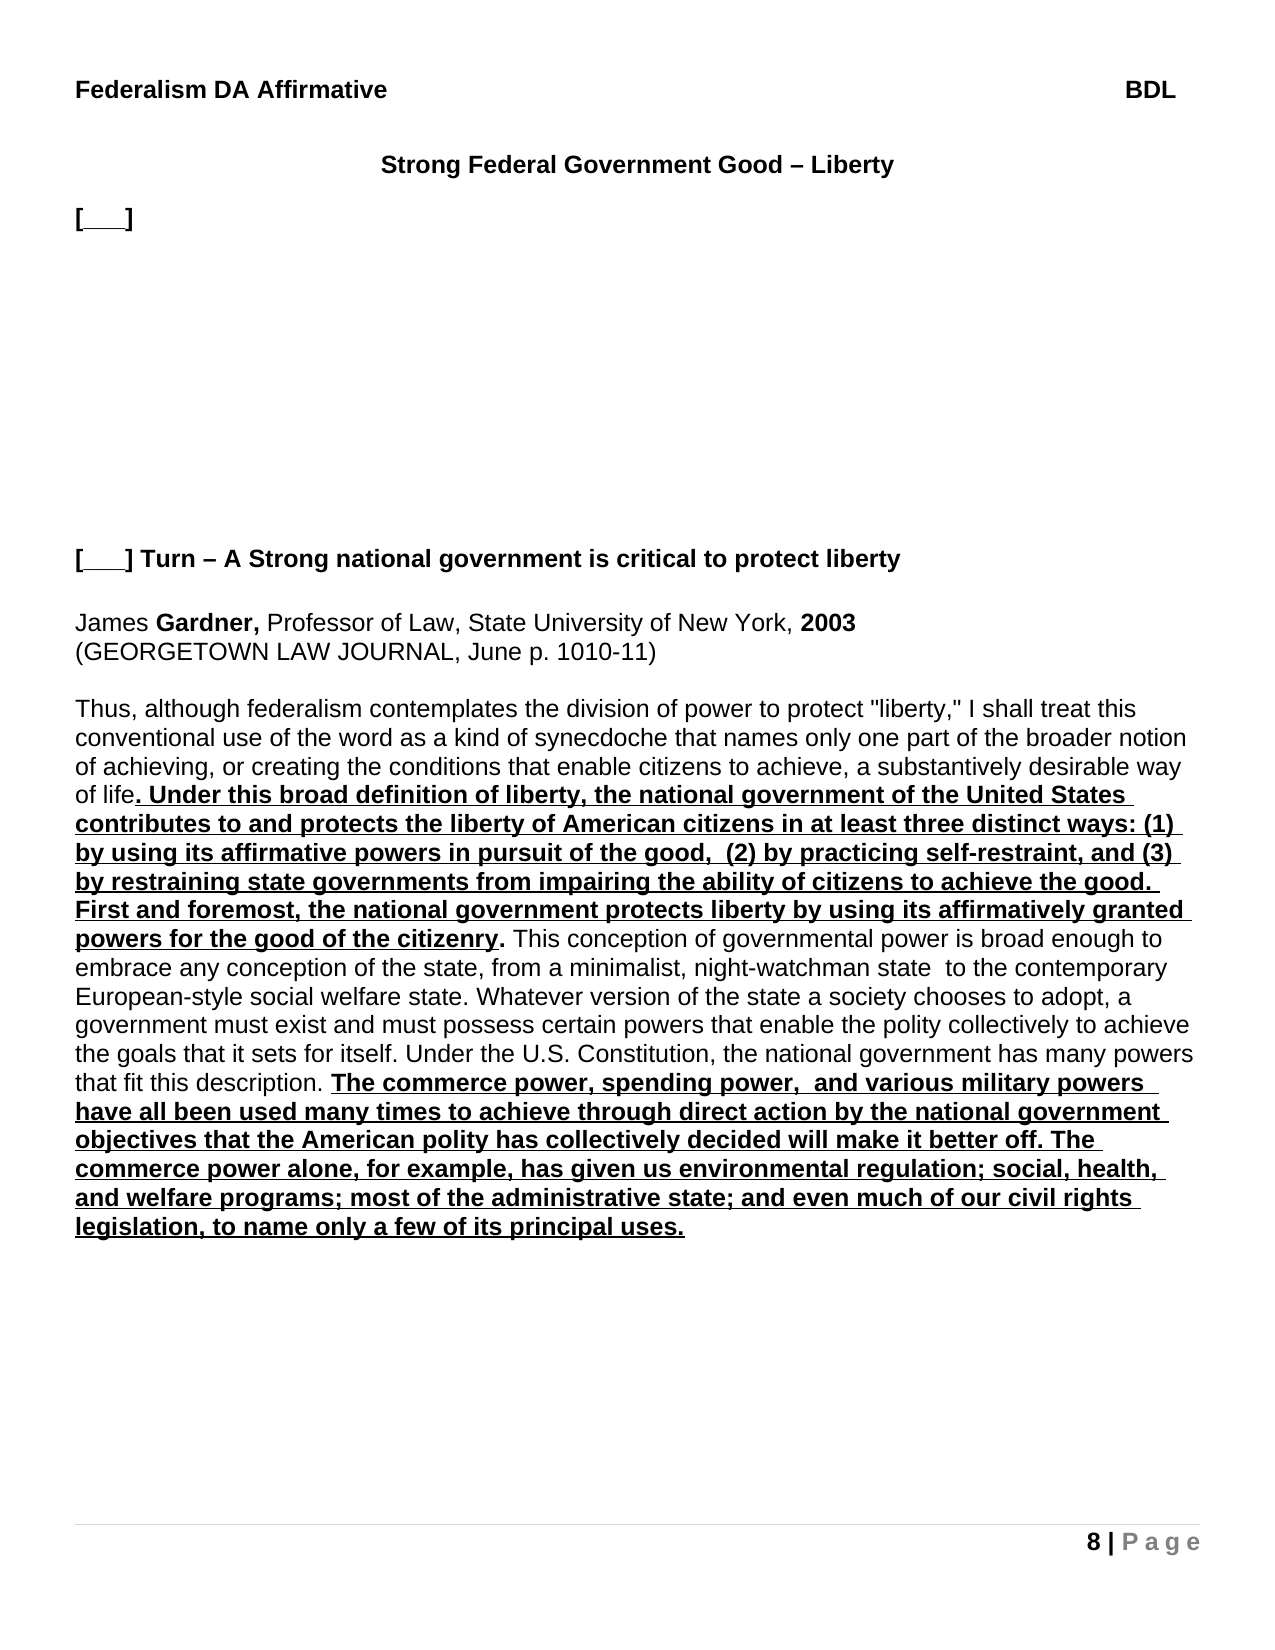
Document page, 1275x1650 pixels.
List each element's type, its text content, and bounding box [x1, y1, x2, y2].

text James Gardner, Professor of Law, State University of New York, 2003 [75, 608, 1200, 636]
text (GEORGETOWN LAW JOURNAL, June p. 1010-11) [75, 636, 1200, 665]
subtitle Strong Federal Government Good – Liberty [75, 150, 1200, 179]
subtitle [___] Turn – A Strong national government is critical to protect liberty [75, 544, 1200, 573]
text [___] [75, 203, 1200, 231]
text Thus, although federalism contemplates the division of power to protect "liberty," I shall treat this conventional use of the word as a kind of synecdoche that names only one part of the broader notion of achieving, or creating the conditions that enable citizens to achieve, a substantively desirable way of life. Under this broad definition of liberty, the national government of the United States contributes to and protects the liberty of American citizens in at least three distinct ways: (1) by using its affirmative powers in pursuit of the good, (2) by practicing self-restraint, and (3) by restraining state governments from impairing the ability of citizens to achieve the good. First and foremost, the national government protects liberty by using its affirmatively granted powers for the good of the citizenry. This conception of governmental power is broad enough to embrace any conception of the state, from a minimalist, night-watchman state to the contemporary European-style social welfare state. Whatever version of the state a society chooses to adopt, a government must exist and must possess certain powers that enable the polity collectively to achieve the goals that it sets for itself. Under the U.S. Constitution, the national government has many powers that fit this description. The commerce power, spending power, and various military powers have all been used many times to achieve through direct action by the national government objectives that the American polity has collectively decided will make it better off. The commerce power alone, for example, has given us environmental regulation; social, health, and welfare programs; most of the administrative state; and even much of our civil rights legislation, to name only a few of its principal uses. [75, 694, 1200, 1240]
